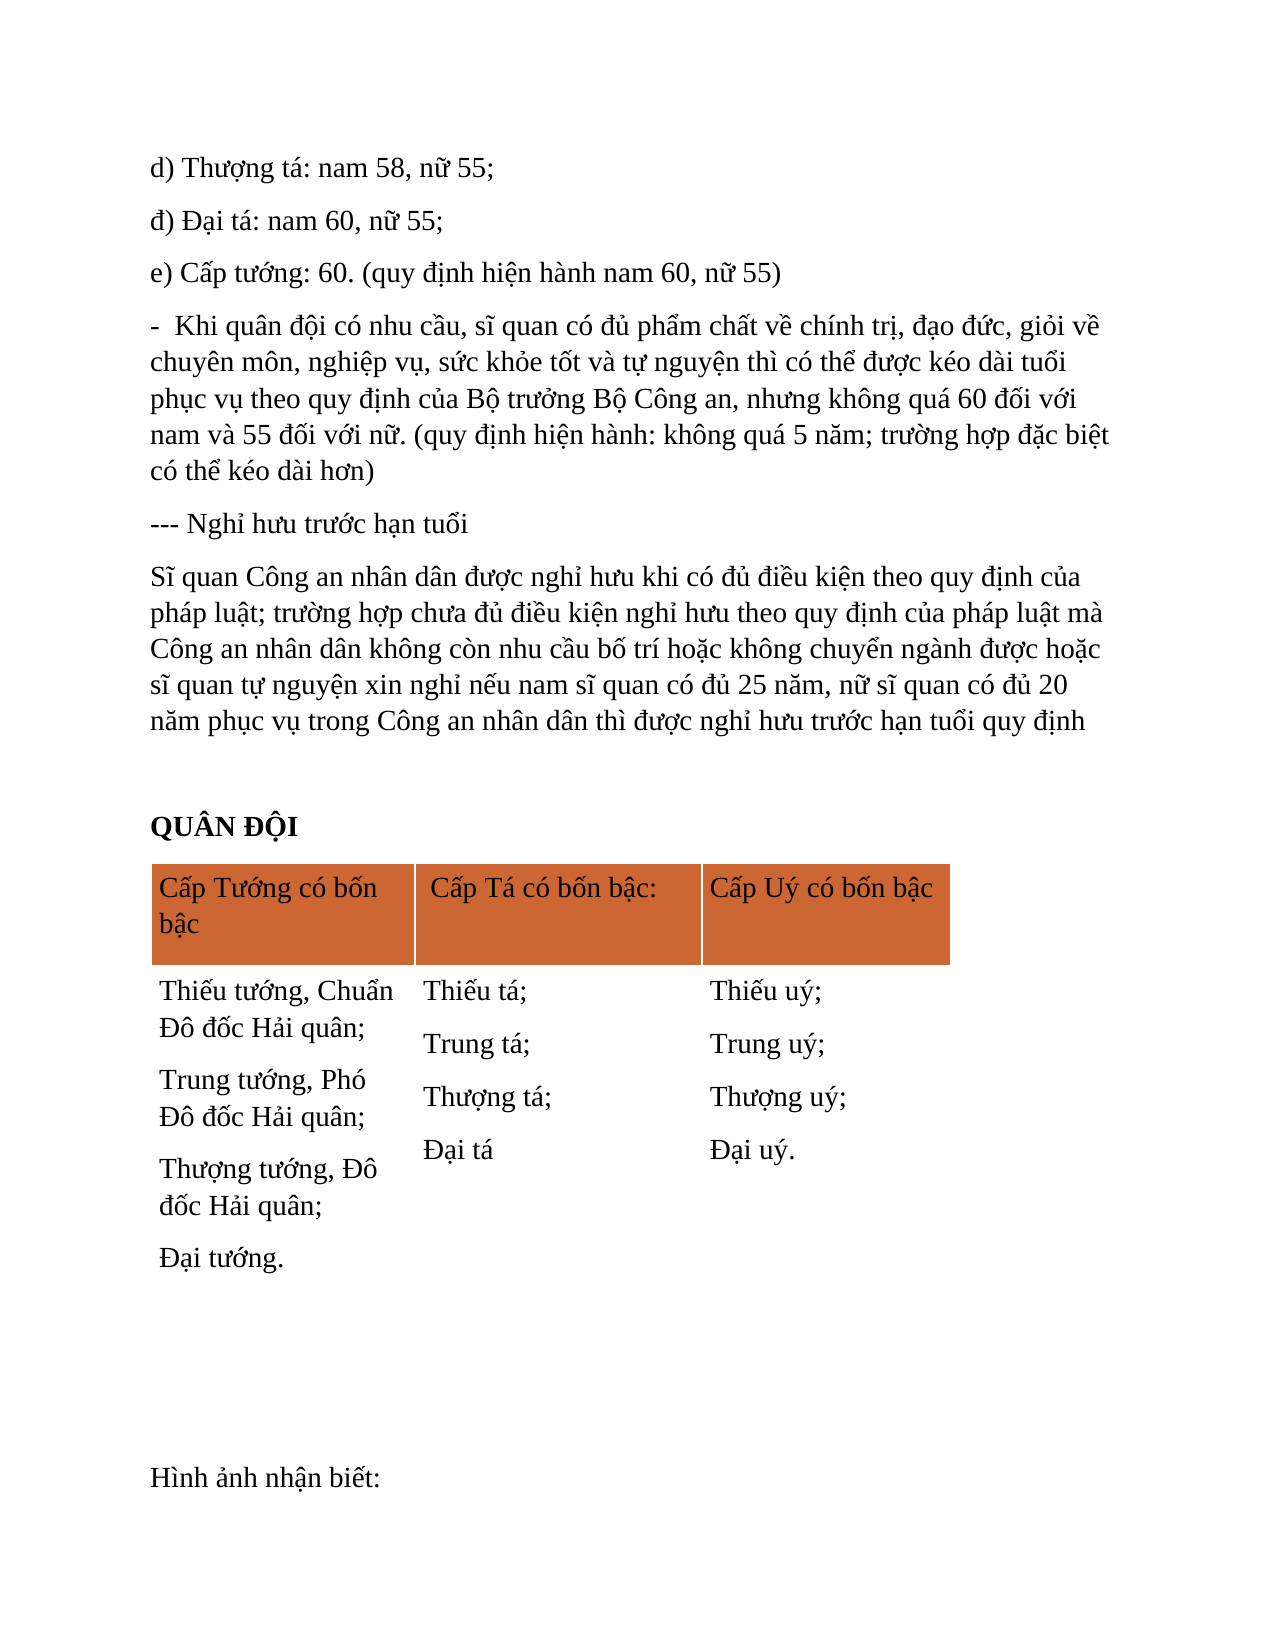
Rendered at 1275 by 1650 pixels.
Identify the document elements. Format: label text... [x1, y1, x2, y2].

table_cell Thiếu tá; Trung tá; Thượng tá; Đại tá [416, 967, 701, 1352]
table_header Cấp Tướng có bốn bậc [152, 864, 414, 965]
text Sĩ quan Công an nhân dân được nghỉ hưu khi có đủ điều kiện theo quy định của pháp luật; trường hợp chưa đủ điều kiện nghỉ hưu theo quy định của pháp luật mà Công an nhân dân không còn nhu cầu bố trí hoặc không chuyển ngành được hoặc sĩ quan tự nguyện xin nghỉ nếu nam sĩ quan có đủ 25 năm, nữ sĩ quan có đủ 20 năm phục vụ trong Công an nhân dân thì được nghỉ hưu trước hạn tuổi quy định [150, 559, 1125, 737]
table_header Cấp Tá có bốn bậc: [416, 864, 701, 965]
table_cell Thiếu uý; Trung uý; Thượng uý; Đại uý. [703, 967, 950, 1352]
text d) Thượng tá: nam 58, nữ 55; [150, 150, 1125, 183]
text đ) Đại tá: nam 60, nữ 55; [150, 203, 1125, 236]
text --- Nghỉ hưu trước hạn tuổi [150, 506, 1125, 539]
text e) Cấp tướng: 60. (quy định hiện hành nam 60, nữ 55) [150, 256, 1125, 289]
text QUÂN ĐỘI [150, 809, 1125, 842]
table_cell Thiếu tướng, Chuẩn Đô đốc Hải quân; Trung tướng, Phó Đô đốc Hải quân; Thượng tướng, Đô đốc Hải quân; Đại tướng. [152, 967, 414, 1352]
table_header Cấp Uý có bốn bậc [703, 864, 950, 965]
text - Khi quân đội có nhu cầu, sĩ quan có đủ phẩm chất về chính trị, đạo đức, giỏi về chuyên môn, nghiệp vụ, sức khỏe tốt và tự nguyện thì có thể được kéo dài tuổi phục vụ theo quy định của Bộ trưởng Bộ Công an, nhưng không quá 60 đối với nam và 55 đối với nữ. (quy định hiện hành: không quá 5 năm; trường hợp đặc biệt có thể kéo dài hơn) [150, 308, 1125, 487]
text Hình ảnh nhận biết: [150, 1460, 1125, 1493]
